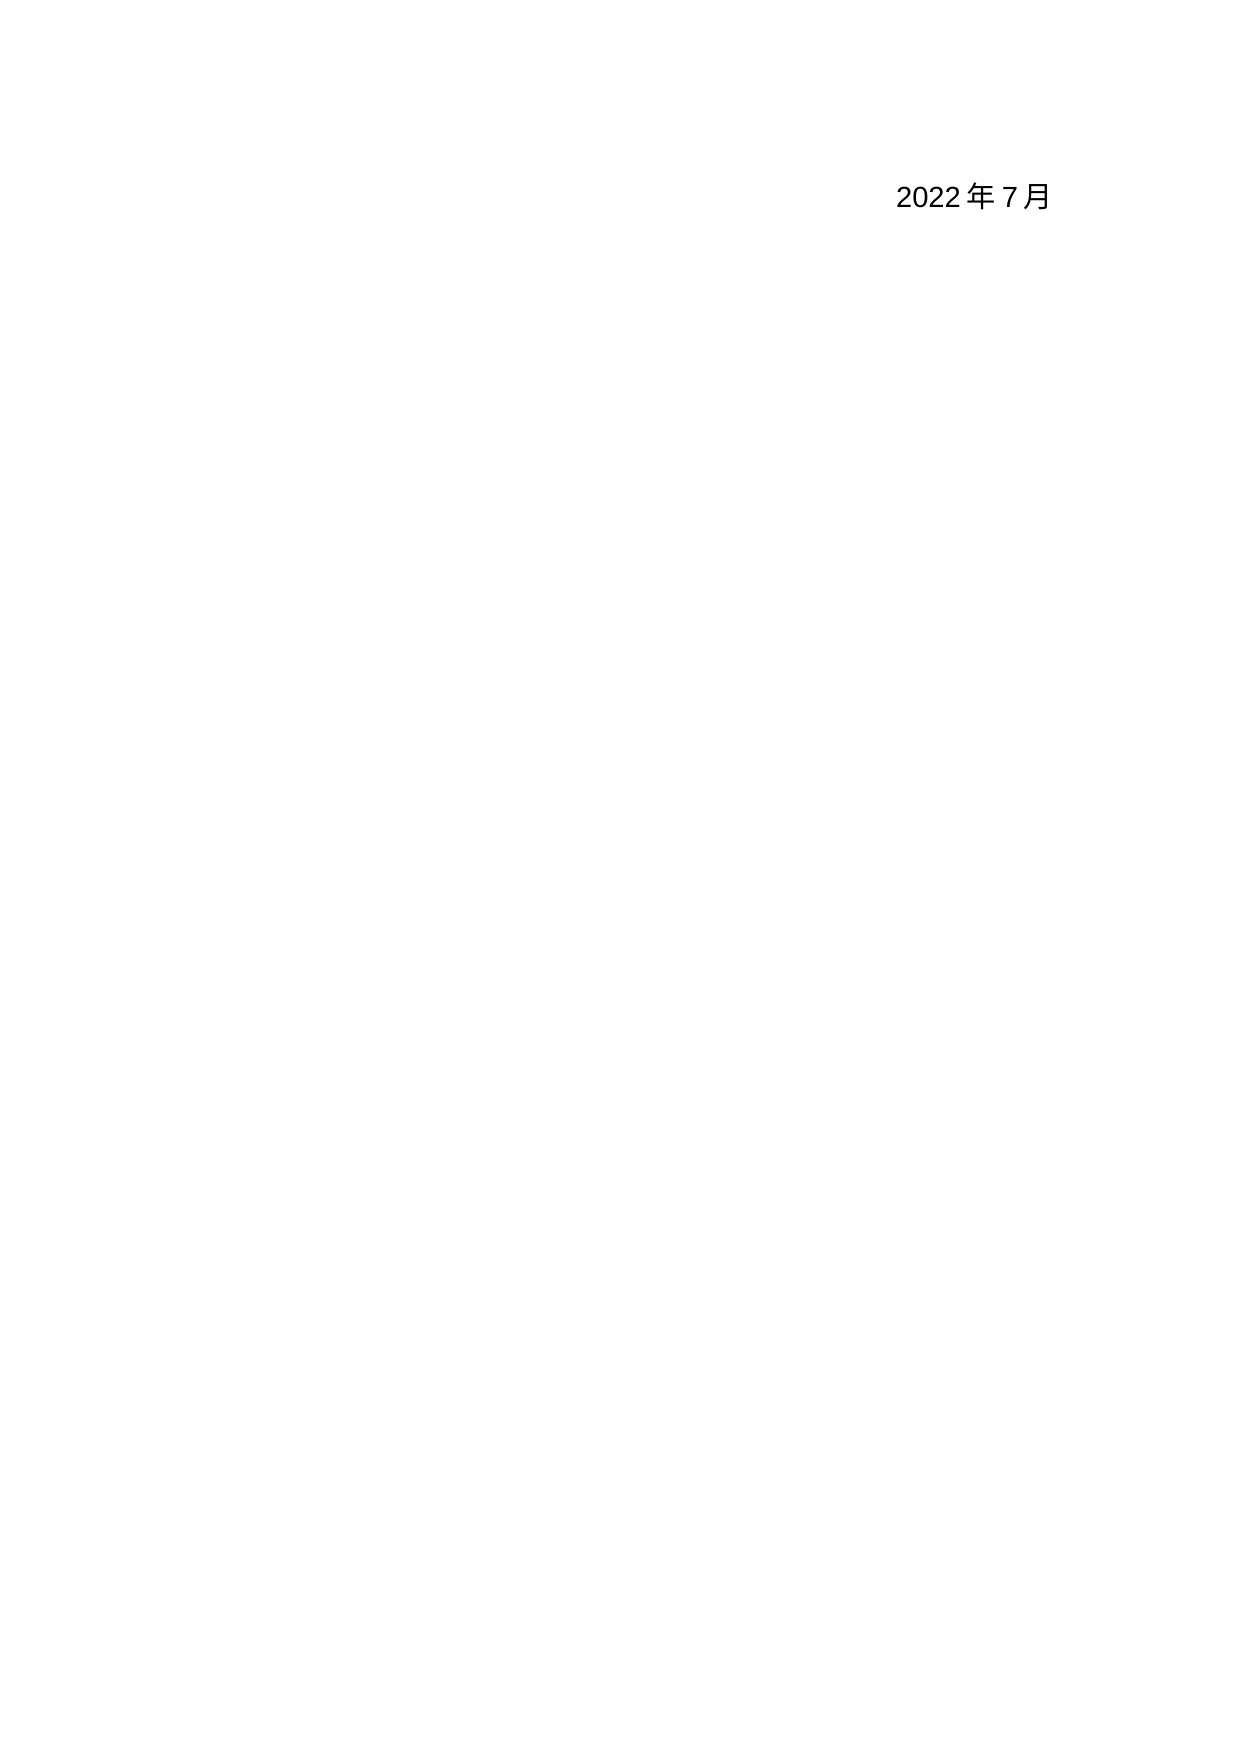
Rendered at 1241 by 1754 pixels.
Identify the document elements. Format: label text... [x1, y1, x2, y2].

text 2022年7月 [187, 162, 1053, 227]
